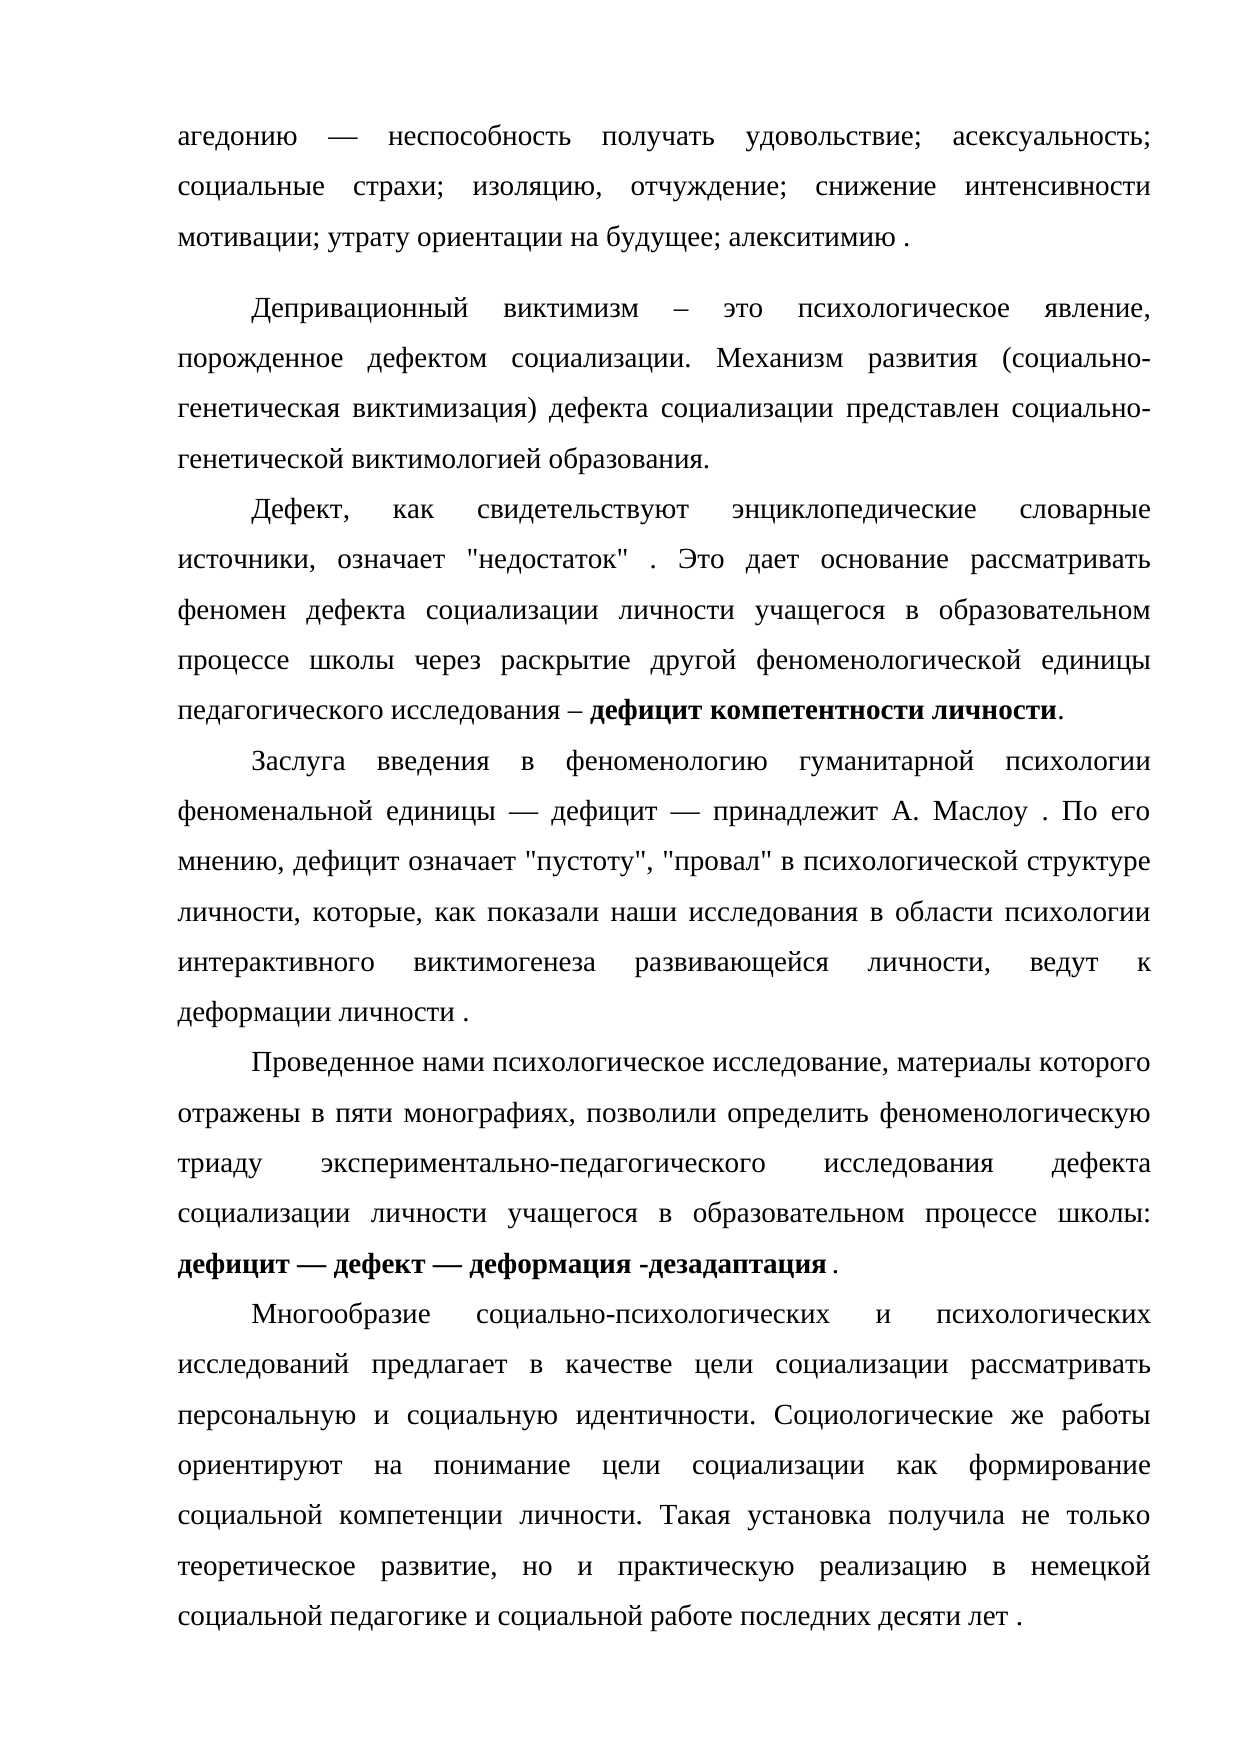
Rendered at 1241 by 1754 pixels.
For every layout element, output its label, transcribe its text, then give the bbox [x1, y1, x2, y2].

text Депривационный виктимизм – это психологическое явление, порожденное дефектом социализации. Механизм развития (социально-генетическая виктимизация) дефекта социализации представлен социально-генетической виктимологией образования. [177, 290, 1152, 474]
text Дефект, как свидетельствуют энциклопедические словарные источники, означает "недостаток" . Это дает основание рассматривать феномен дефекта социализации личности учащегося в образовательном процессе школы через раскрытие другой феноменологической единицы педагогического исследования – дефицит компетентности личности. [177, 491, 1152, 726]
text Многообразие социально-психологических и психологических исследований предлагает в качестве цели социализации рассматривать персональную и социальную идентичности. Социологические же работы ориентируют на понимание цели социализации как формирование социальной компетенции личности. Такая установка получила не только теоретическое развитие, но и практическую реализацию в немецкой социальной педагогике и социальной работе последних десяти лет . [177, 1296, 1152, 1632]
text Проведенное нами психологическое исследование, материалы которого отражены в пяти монографиях, позволили определить феноменологическую триаду экспериментально-педагогического исследования дефекта социализации личности учащегося в образовательном процессе школы: дефицит — дефект — деформация -дезадаптация . [177, 1044, 1152, 1279]
text Заслуга введения в феноменологию гуманитарной психологии феноменальной единицы — дефицит — принадлежит А. Маслоу . По его мнению, дефицит означает "пустоту", "провал" в психологической структуре личности, которые, как показали наши исследования в области психологии интерактивного виктимогенеза развивающейся личности, ведут к деформации личности . [177, 743, 1152, 1028]
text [177, 118, 1152, 252]
